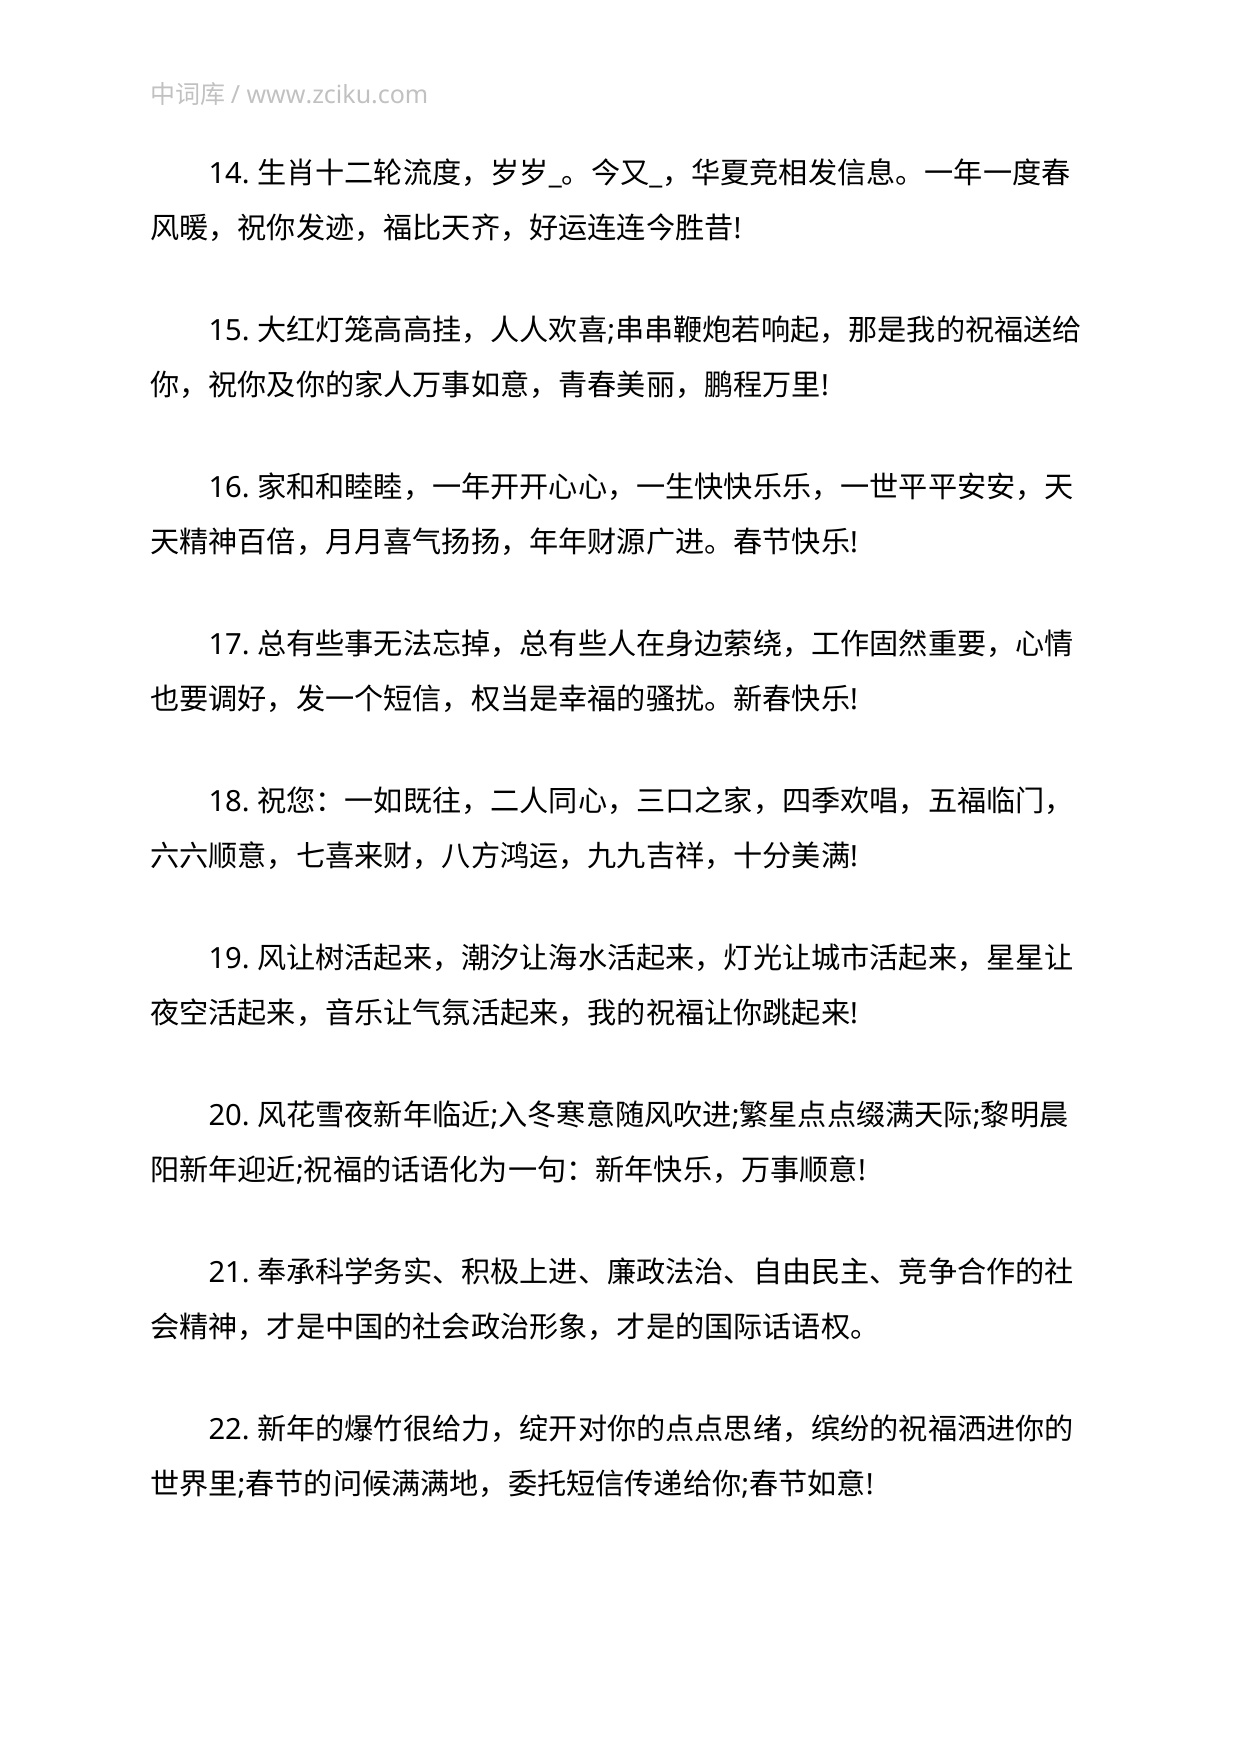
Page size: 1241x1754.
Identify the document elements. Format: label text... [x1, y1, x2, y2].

text 22. 新年的爆竹很给力，绽开对你的点点思绪，缤纷的祝福洒进你的世界里;春节的问候满满地，委托短信传递给你;春节如意! [150, 1406, 1090, 1503]
text 14. 生肖十二轮流度，岁岁_。今又_，华夏竞相发信息。一年一度春风暖，祝你发迹，福比天齐，好运连连今胜昔! [150, 150, 1090, 247]
text 17. 总有些事无法忘掉，总有些人在身边萦绕，工作固然重要，心情也要调好，发一个短信，权当是幸福的骚扰。新春快乐! [150, 621, 1090, 718]
text 21. 奉承科学务实、积极上进、廉政法治、自由民主、竞争合作的社会精神，才是中国的社会政治形象，才是的国际话语权。 [150, 1249, 1090, 1346]
text 16. 家和和睦睦，一年开开心心，一生快快乐乐，一世平平安安，天天精神百倍，月月喜气扬扬，年年财源广进。春节快乐! [150, 464, 1090, 561]
text 15. 大红灯笼高高挂，人人欢喜;串串鞭炮若响起，那是我的祝福送给你，祝你及你的家人万事如意，青春美丽，鹏程万里! [150, 307, 1090, 404]
text 19. 风让树活起来，潮汐让海水活起来，灯光让城市活起来，星星让夜空活起来，音乐让气氛活起来，我的祝福让你跳起来! [150, 935, 1090, 1032]
text 18. 祝您：一如既往，二人同心，三口之家，四季欢唱，五福临门，六六顺意，七喜来财，八方鸿运，九九吉祥，十分美满! [150, 778, 1090, 875]
text 20. 风花雪夜新年临近;入冬寒意随风吹进;繁星点点缀满天际;黎明晨阳新年迎近;祝福的话语化为一句：新年快乐，万事顺意! [150, 1092, 1090, 1189]
